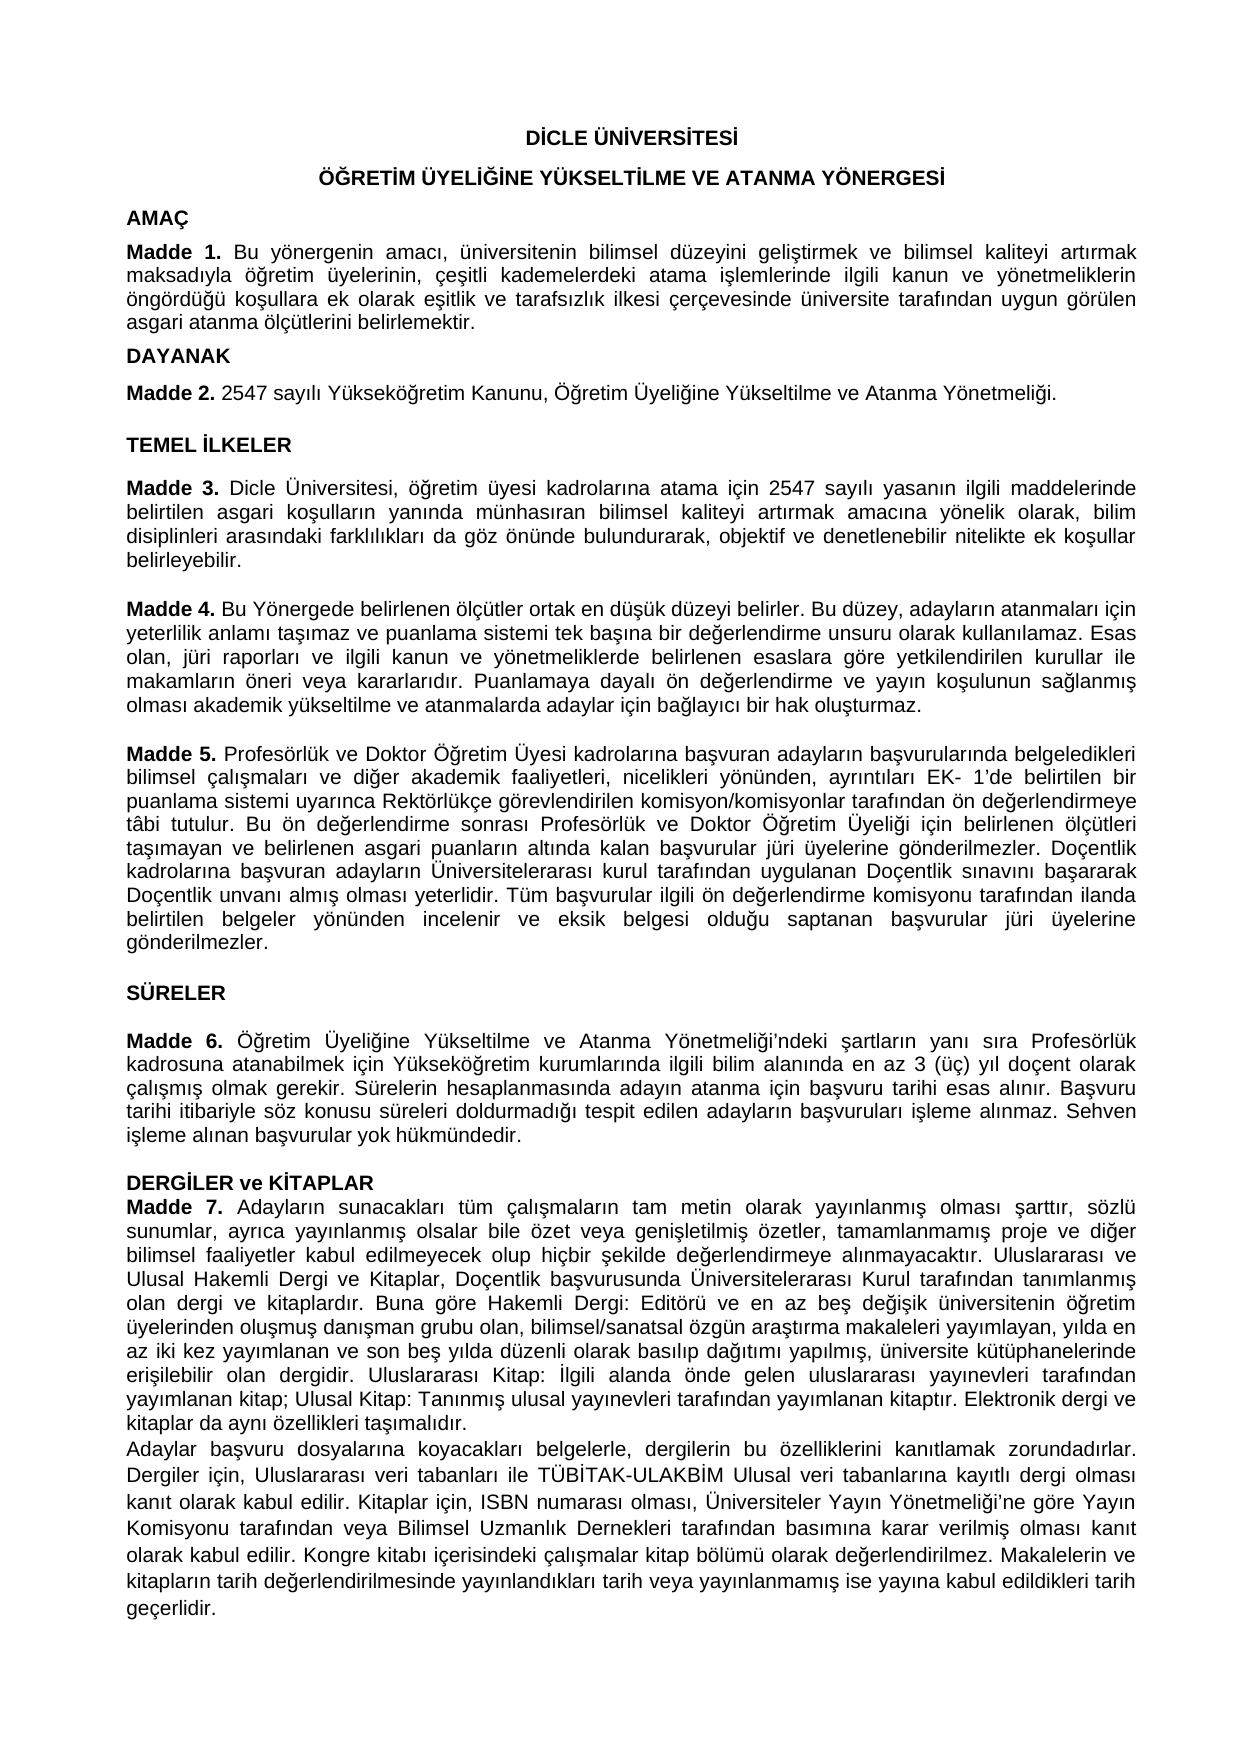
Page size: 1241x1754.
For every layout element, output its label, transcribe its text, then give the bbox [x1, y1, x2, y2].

text Madde 6. Öğretim Üyeliğine Yükseltilme ve Atanma Yönetmeliği’ndeki şartların yanı sıra Profesörlük kadrosuna atanabilmek için Yükseköğretim kurumlarında ilgili bilim alanında en az 3 (üç) yıl doçent olarak çalışmış olmak gerekir. Sürelerin hesaplanmasında adayın atanma için başvuru tarihi esas alınır. Başvuru tarihi itibariyle söz konusu süreleri doldurmadığı tespit edilen adayların başvuruları işleme alınmaz. Sehven işleme alınan başvurular yok hükmündedir. [126, 1029, 1138, 1147]
text Madde 4. Bu Yönergede belirlenen ölçütler ortak en düşük düzeyi belirler. Bu düzey, adayların atanmaları için yeterlilik anlamı taşımaz ve puanlama sistemi tek başına bir değerlendirme unsuru olarak kullanılamaz. Esas olan, jüri raporları ve ilgili kanun ve yönetmeliklerde belirlenen esaslara göre yetkilendirilen kurullar ile makamların öneri veya kararlarıdır. Puanlamaya dayalı ön değerlendirme ve yayın koşulunun sağlanmış olması akademik yükseltilme ve atanmalarda adaylar için bağlayıcı bir hak oluşturmaz. [126, 597, 1138, 717]
text Madde 2. 2547 sayılı Yükseköğretim Kanunu, Öğretim Üyeliğine Yükseltilme ve Atanma Yönetmeliği. [126, 371, 1119, 407]
text SÜRELER [126, 983, 1138, 1004]
text Madde 5. Profesörlük ve Doktor Öğretim Üyesi kadrolarına başvuran adayların başvurularında belgeledikleri bilimsel çalışmaları ve diğer akademik faaliyetleri, nicelikleri yönünden, ayrıntıları EK- 1’de belirtilen bir puanlama sistemi uyarınca Rektörlükçe görevlendirilen komisyon/komisyonlar tarafından ön değerlendirmeye tâbi tutulur. Bu ön değerlendirme sonrası Profesörlük ve Doktor Öğretim Üyeliği için belirlenen ölçütleri taşımayan ve belirlenen asgari puanların altında kalan başvurular jüri üyelerine gönderilmezler. Doçentlik kadrolarına başvuran adayların Üniversitelerarası kurul tarafından uygulanan Doçentlik sınavını başararak Doçentlik unvanı almış olması yeterlidir. Tüm başvurular ilgili ön değerlendirme komisyonu tarafından ilanda belirtilen belgeler yönünden incelenir ve eksik belgesi olduğu saptanan başvurular jüri üyelerine gönderilmezler. [126, 742, 1138, 954]
text ÖĞRETİM ÜYELİĞİNE YÜKSELTİLME VE ATANMA YÖNERGESİ [126, 169, 1138, 189]
text Madde 1. Bu yönergenin amacı, üniversitenin bilimsel düzeyini geliştirmek ve bilimsel kaliteyi artırmak maksadıyla öğretim üyelerinin, çeşitli kademelerdeki atama işlemlerinde ilgili kanun ve yönetmeliklerin öngördüğü koşullara ek olarak eşitlik ve tarafsızlık ilkesi çerçevesinde üniversite tarafından uygun görülen asgari atanma ölçütlerini belirlemektir. [126, 240, 1138, 334]
text Madde 7. Adayların sunacakları tüm çalışmaların tam metin olarak yayınlanmış olması şarttır, sözlü sunumlar, ayrıca yayınlanmış olsalar bile özet veya genişletilmiş özetler, tamamlanmamış proje ve diğer bilimsel faaliyetler kabul edilmeyecek olup hiçbir şekilde değerlendirmeye alınmayacaktır. Uluslararası ve Ulusal Hakemli Dergi ve Kitaplar, Doçentlik başvurusunda Üniversitelerarası Kurul tarafından tanımlanmış olan dergi ve kitaplardır. Buna göre Hakemli Dergi: Editörü ve en az beş değişik üniversitenin öğretim üyelerinden oluşmuş danışman grubu olan, bilimsel/sanatsal özgün araştırma makaleleri yayımlayan, yılda en az iki kez yayımlanan ve son beş yılda düzenli olarak basılıp dağıtımı yapılmış, üniversite kütüphanelerinde erişilebilir olan dergidir. Uluslararası Kitap: İlgili alanda önde gelen uluslararası yayınevleri tarafından yayımlanan kitap; Ulusal Kitap: Tanınmış ulusal yayınevleri tarafından yayımlanan kitaptır. Elektronik dergi ve kitaplar da aynı özellikleri taşımalıdır. [126, 1196, 1138, 1435]
text AMAÇ [126, 209, 1138, 229]
text TEMEL İLKELER [126, 424, 1119, 460]
text Madde 3. Dicle Üniversitesi, öğretim üyesi kadrolarına atama için 2547 sayılı yasanın ilgili maddelerinde belirtilen asgari koşulların yanında münhasıran bilimsel kaliteyi artırmak amacına yönelik olarak, bilim disiplinleri arasındaki farklılıkları da göz önünde bulundurarak, objektif ve denetlenebilir nitelikte ek koşullar belirleyebilir. [126, 476, 1138, 572]
text DAYANAK [126, 334, 1138, 371]
text DERGİLER ve KİTAPLAR [126, 1172, 1138, 1196]
text Adaylar başvuru dosyalarına koyacakları belgelerle, dergilerin bu özelliklerini kanıtlamak zorundadırlar. Dergiler için, Uluslararası veri tabanları ile TÜBİTAK-ULAKBİM Ulusal veri tabanlarına kayıtlı dergi olması kanıt olarak kabul edilir. Kitaplar için, ISBN numarası olması, Üniversiteler Yayın Yönetmeliği’ne göre Yayın Komisyonu tarafından veya Bilimsel Uzmanlık Dernekleri tarafından basımına karar verilmiş olması kanıt olarak kabul edilir. Kongre kitabı içerisindeki çalışmalar kitap bölümü olarak değerlendirilmez. Makalelerin ve kitapların tarih değerlendirilmesinde yayınlandıkları tarih veya yayınlanmamış ise yayına kabul edildikleri tarih geçerlidir. [126, 1435, 1138, 1620]
text DİCLE ÜNİVERSİTESİ [126, 129, 1138, 149]
